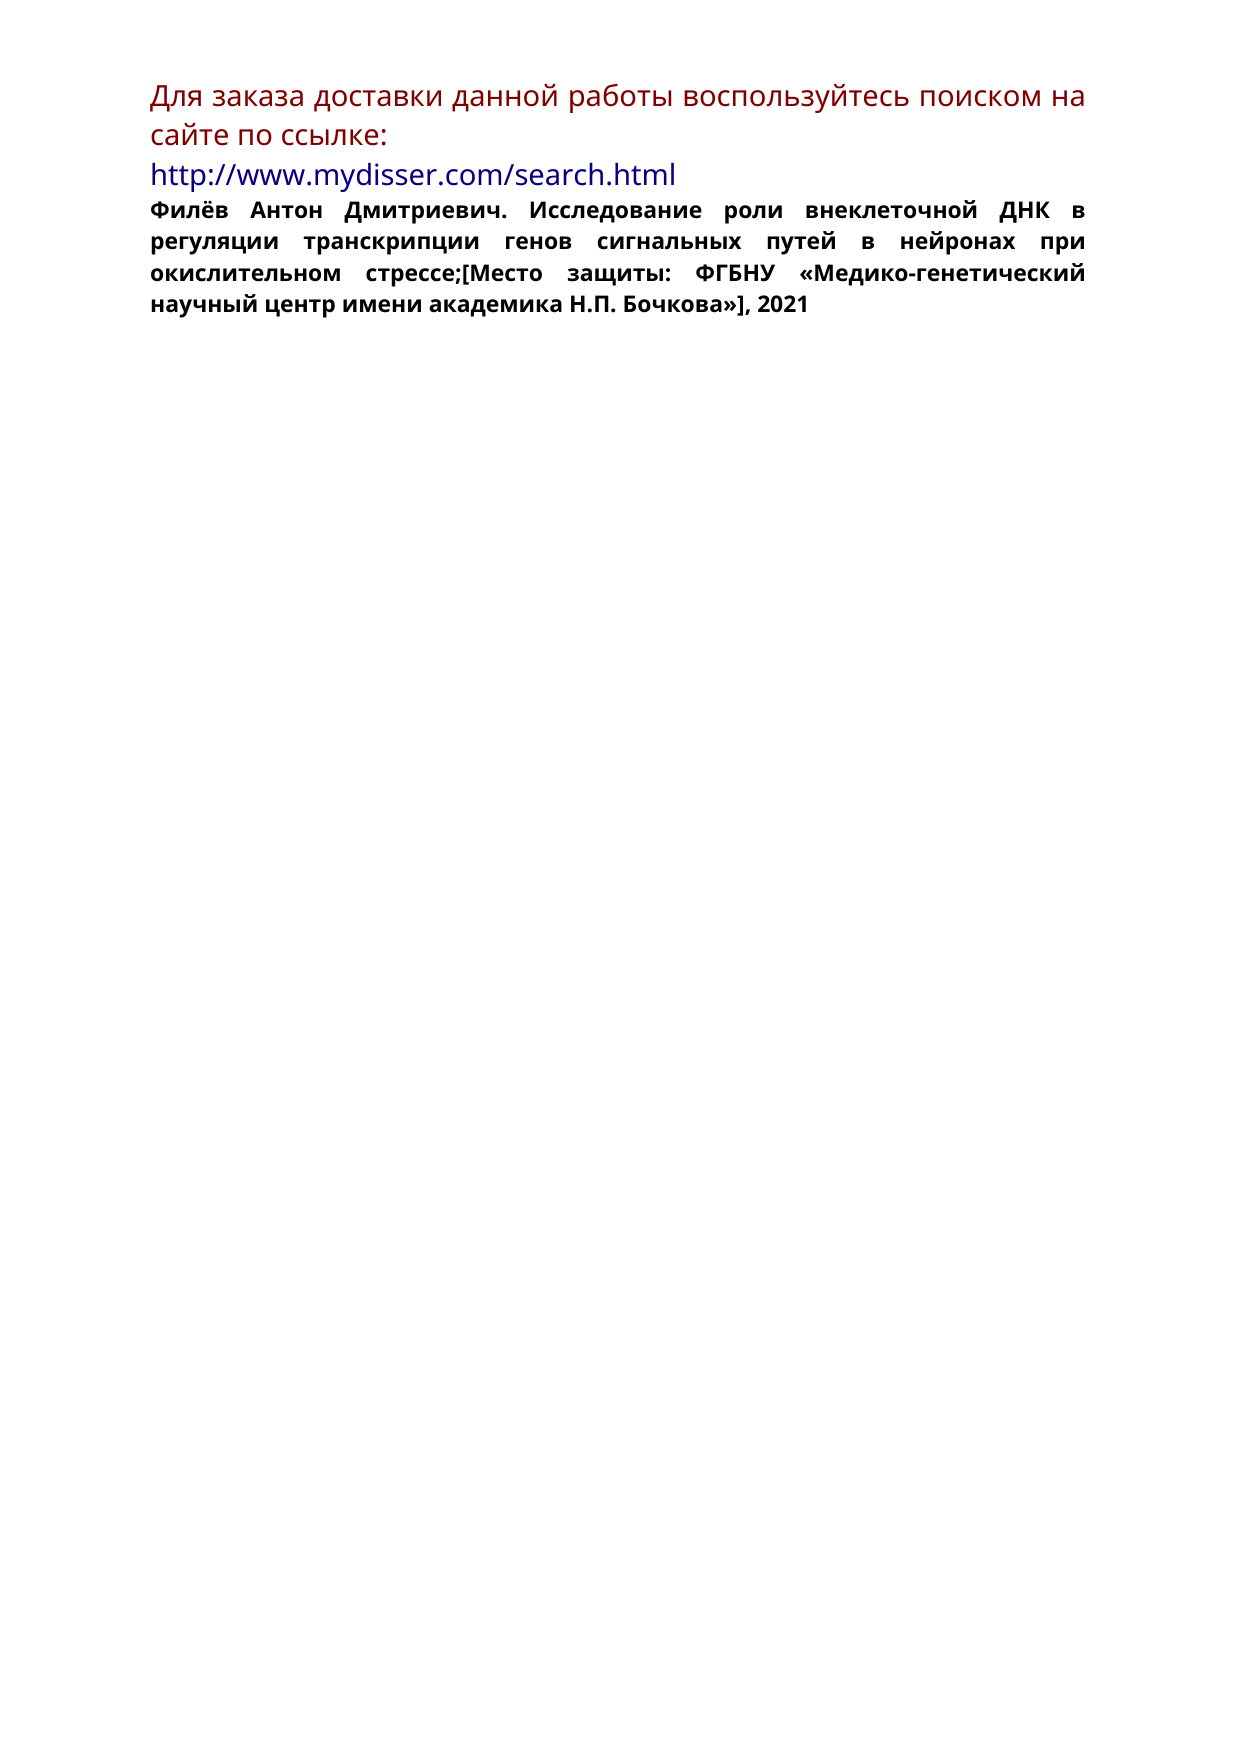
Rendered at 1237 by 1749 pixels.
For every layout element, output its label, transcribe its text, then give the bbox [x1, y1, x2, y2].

text Филёв Антон Дмитриевич. Исследование роли внеклеточной ДНК в регуляции транскрипции генов сигнальных путей в нейронах при окислительном стрессе;[Место защиты: ФГБНУ «Медико-генетический научный центр имени академика Н.П. Бочкова»], 2021 [150, 194, 1086, 319]
